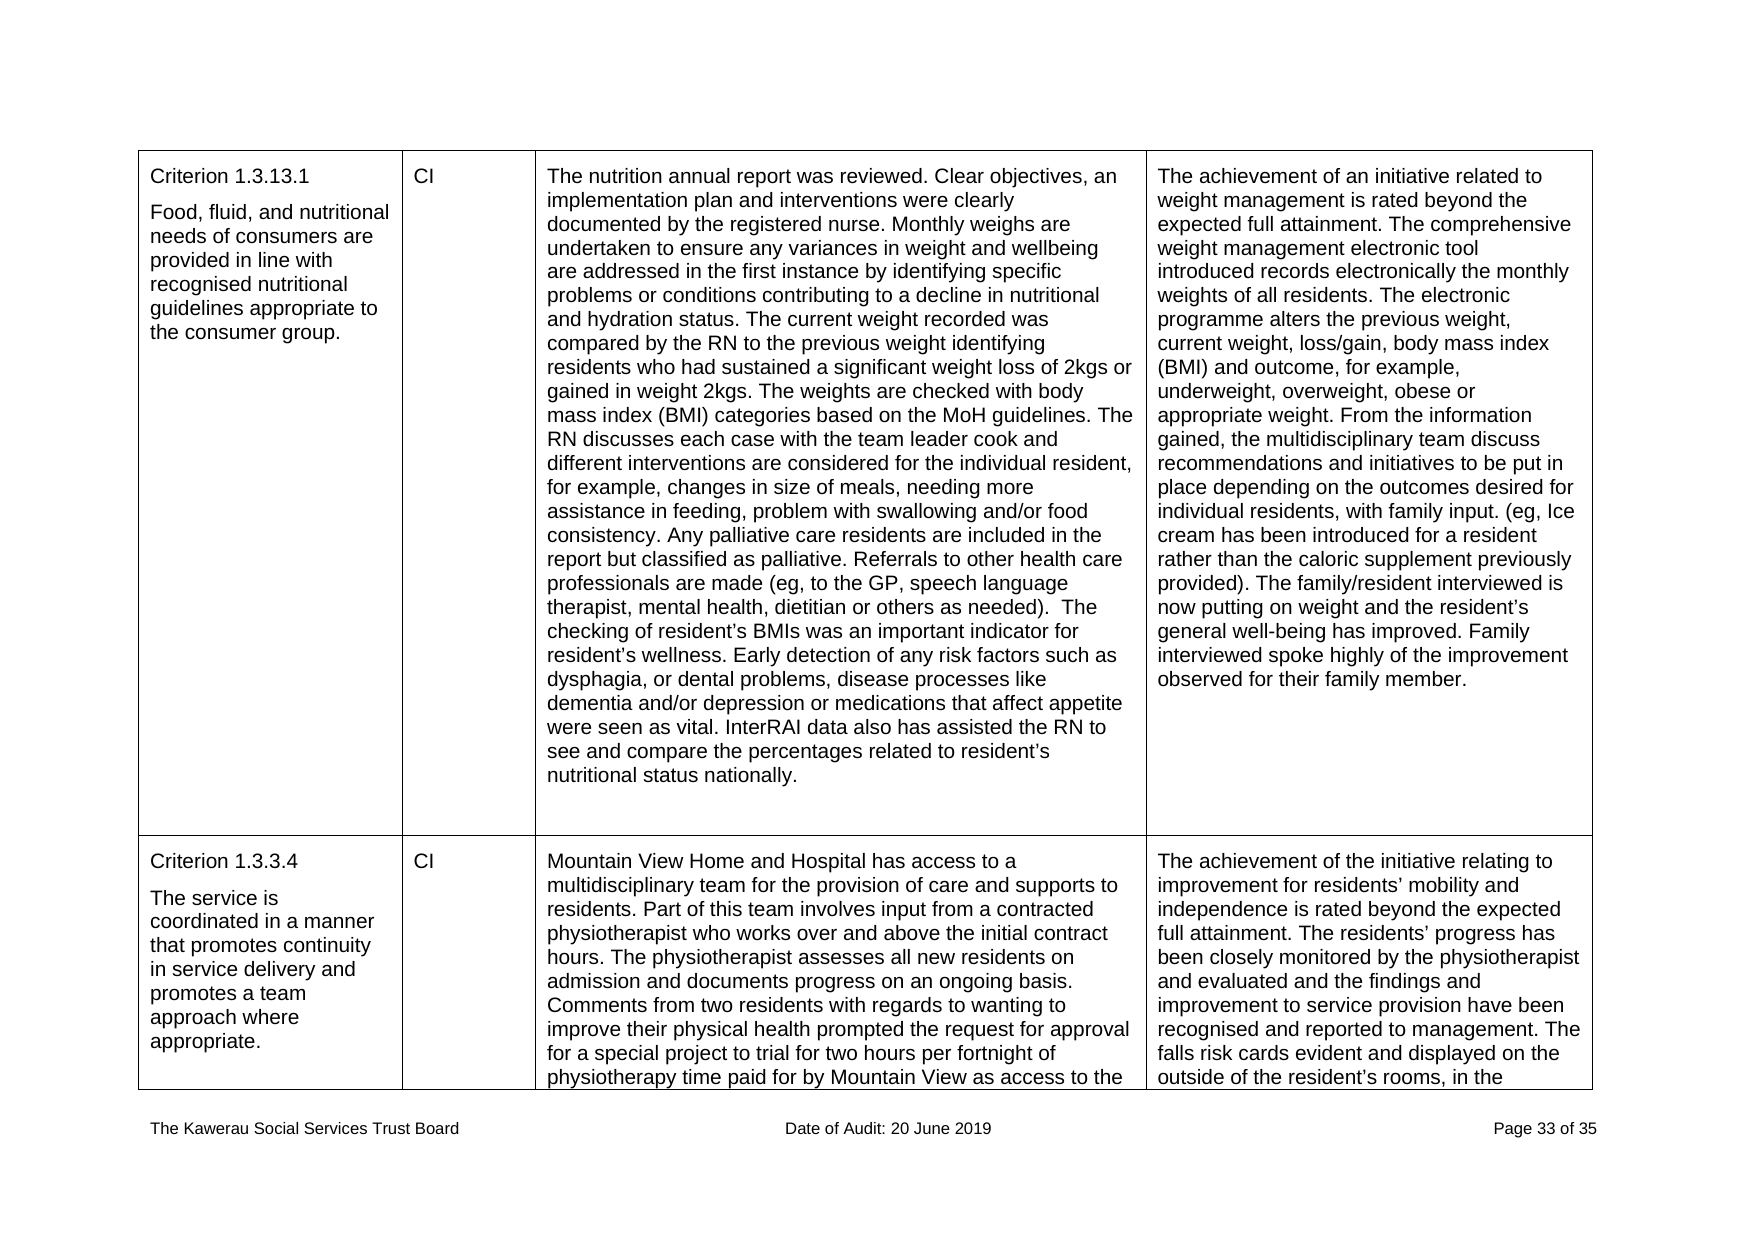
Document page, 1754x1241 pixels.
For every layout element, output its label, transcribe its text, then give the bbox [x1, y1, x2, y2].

table_cell CI [403, 836, 535, 1088]
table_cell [1147, 836, 1592, 1088]
table_cell Criterion 1.3.13.1 Food, fluid, and nutritional needs of consumers are provided in line with recognised nutritional guidelines appropriate to the consumer group. [139, 151, 402, 835]
table_cell The achievement of an initiative related to weight management is rated beyond the expected full attainment. The comprehensive weight management electronic tool introduced records electronically the monthly weights of all residents. The electronic programme alters the previous weight, current weight, loss/gain, body mass index (BMI) and outcome, for example, underweight, overweight, obese or appropriate weight. From the information gained, the multidisciplinary team discuss recommendations and initiatives to be put in place depending on the outcomes desired for individual residents, with family input. (eg, Ice cream has been introduced for a resident rather than the caloric supplement previously provided). The family/resident interviewed is now putting on weight and the resident’s general well-being has improved. Family interviewed spoke highly of the improvement observed for their family member. [1147, 151, 1592, 835]
table_cell CI [403, 151, 535, 835]
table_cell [139, 836, 402, 1088]
table_cell The nutrition annual report was reviewed. Clear objectives, an implementation plan and interventions were clearly documented by the registered nurse. Monthly weighs are undertaken to ensure any variances in weight and wellbeing are addressed in the first instance by identifying specific problems or conditions contributing to a decline in nutritional and hydration status. The current weight recorded was compared by the RN to the previous weight identifying residents who had sustained a significant weight loss of 2kgs or gained in weight 2kgs. The weights are checked with body mass index (BMI) categories based on the MoH guidelines. The RN discusses each case with the team leader cook and different interventions are considered for the individual resident, for example, changes in size of meals, needing more assistance in feeding, problem with swallowing and/or food consistency. Any palliative care residents are included in the report but classified as palliative. Referrals to other health care professionals are made (eg, to the GP, speech language therapist, mental health, dietitian or others as needed). The checking of resident’s BMIs was an important indicator for resident’s wellness. Early detection of any risk factors such as dysphagia, or dental problems, disease processes like dementia and/or depression or medications that affect appetite were seen as vital. InterRAI data also has assisted the RN to see and compare the percentages related to resident’s nutritional status nationally. [536, 151, 1146, 835]
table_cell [536, 836, 1146, 1088]
